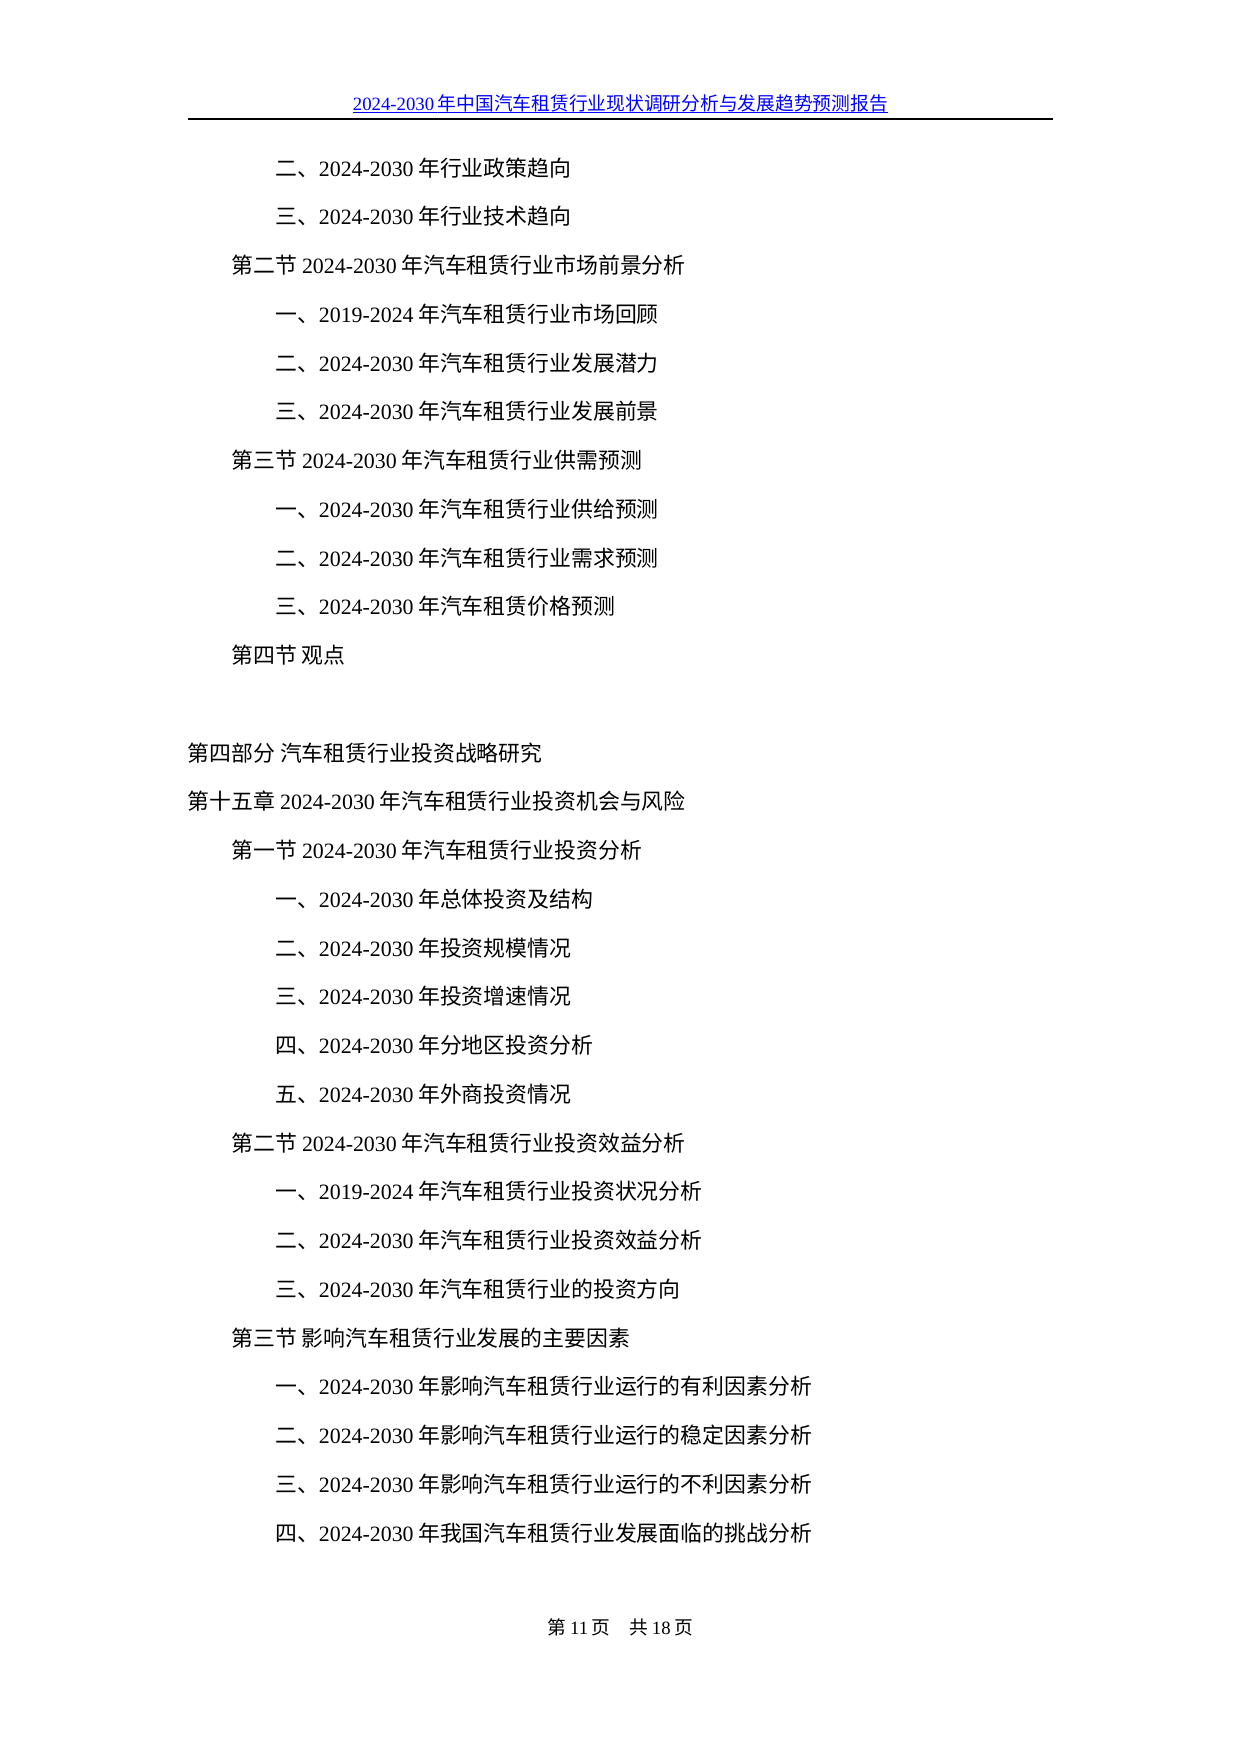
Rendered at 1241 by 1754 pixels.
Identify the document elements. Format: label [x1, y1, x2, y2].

text [187, 150, 1053, 1548]
